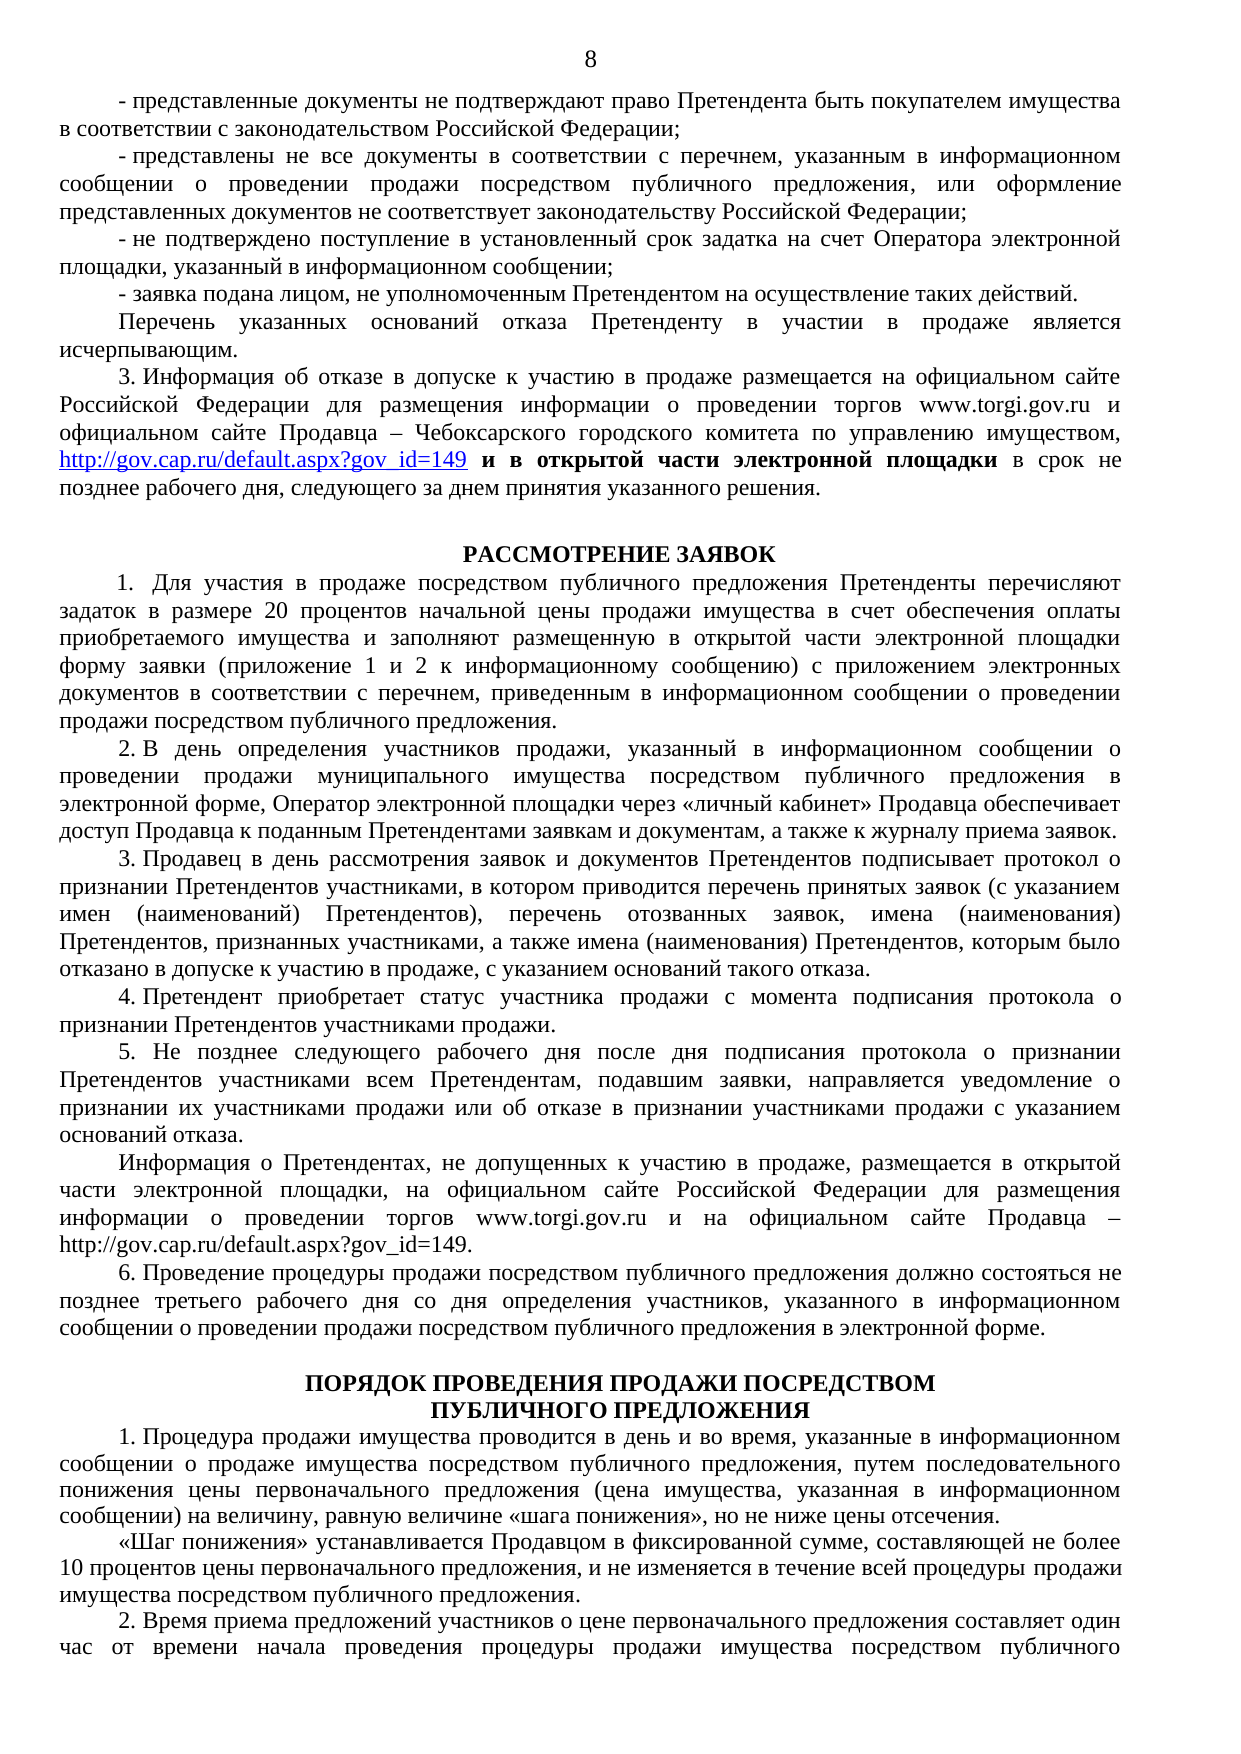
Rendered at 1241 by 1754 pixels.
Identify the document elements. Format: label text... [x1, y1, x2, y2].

text - не подтверждено поступление в установленный срок задатка на счет Оператора электронной площадки, указанный в информационном сообщении; [59, 224, 1122, 279]
text 5. Не позднее следующего рабочего дня после дня подписания протокола о признании Претендентов участниками всем Претендентам, подавшим заявки, направляется уведомление о признании их участниками продажи или об отказе в признании участниками продажи с указанием оснований отказа. [59, 1037, 1122, 1148]
text - представлены не все документы в соответствии с перечнем, указанным в информационном сообщении о проведении продажи посредством публичного предложения, или оформление представленных документов не соответствует законодательству Российской Федерации; [59, 141, 1122, 224]
text 3. Продавец в день рассмотрения заявок и документов Претендентов подписывает протокол о признании Претендентов участниками, в котором приводится перечень принятых заявок (с указанием имен (наименований) Претендентов), перечень отозванных заявок, имена (наименования) Претендентов, признанных участниками, а также имена (наименования) Претендентов, которым было отказано в допуске к участию в продаже, с указанием оснований такого отказа. [59, 844, 1122, 982]
text - представленные документы не подтверждают право Претендента быть покупателем имущества в соответствии с законодательством Российской Федерации; [59, 86, 1122, 141]
text Рассмотрение заявок [59, 540, 1122, 568]
text 1. Для участия в продаже посредством публичного предложения Претенденты перечисляют задаток в размере 20 процентов начальной цены продажи имущества в счет обеспечения оплаты приобретаемого имущества и заполняют размещенную в открытой части электронной площадки форму заявки (приложение 1 и 2 к информационному сообщению) с приложением электронных документов в соответствии с перечнем, приведенным в информационном сообщении о проведении продажи посредством публичного предложения. [59, 568, 1122, 734]
text 3. Информация об отказе в допуске к участию в продаже размещается на официальном сайте Российской Федерации для размещения информации о проведении торгов www.torgi.gov.ru и официальном сайте Продавца – Чебоксарского городского комитета по управлению имуществом, http://gov.cap.ru/default.aspx?gov_id=149 и в открытой части электронной площадки в срок не позднее рабочего дня, следующего за днем принятия указанного решения. [59, 362, 1122, 500]
list публичного предложения [59, 1396, 1122, 1424]
text - заявка подана лицом, не уполномоченным Претендентом на осуществление таких действий. [59, 279, 1122, 307]
text 2. В день определения участников продажи, указанный в информационном сообщении о проведении продажи муниципального имущества посредством публичного предложения в электронной форме, Оператор электронной площадки через «личный кабинет» Продавца обеспечивает доступ Продавца к поданным Претендентами заявкам и документам, а также к журналу приема заявок. [59, 734, 1122, 844]
list 4. Претендент приобретает статус участника продажи с момента подписания протокола о признании Претендентов участниками продажи. [59, 982, 1122, 1037]
list Порядок проведения продажи посредством [59, 1368, 1122, 1396]
list 6. Проведение процедуры продажи посредством публичного предложения должно состояться не позднее третьего рабочего дня со дня определения участников, указанного в информационном сообщении о проведении продажи посредством публичного предложения в электронной форме. [59, 1258, 1122, 1341]
text «Шаг понижения» устанавливается Продавцом в фиксированной сумме, составляющей не более 10 процентов цены первоначального предложения, и не изменяется в течение всей процедуры продажи имущества посредством публичного предложения. [59, 1529, 1122, 1607]
text 1. Процедура продажи имущества проводится в день и во время, указанные в информационном сообщении о продаже имущества посредством публичного предложения, путем последовательного понижения цены первоначального предложения (цена имущества, указанная в информационном сообщении) на величину, равную величине «шага понижения», но не ниже цены отсечения. [59, 1424, 1122, 1529]
text Информация о Претендентах, не допущенных к участию в продаже, размещается в открытой части электронной площадки, на официальном сайте Российской Федерации для размещения информации о проведении торгов www.torgi.gov.ru и на официальном сайте Продавца – http://gov.cap.ru/default.aspx?gov_id=149. [59, 1148, 1122, 1258]
text Перечень указанных оснований отказа Претенденту в участии в продаже является исчерпывающим. [59, 307, 1122, 362]
